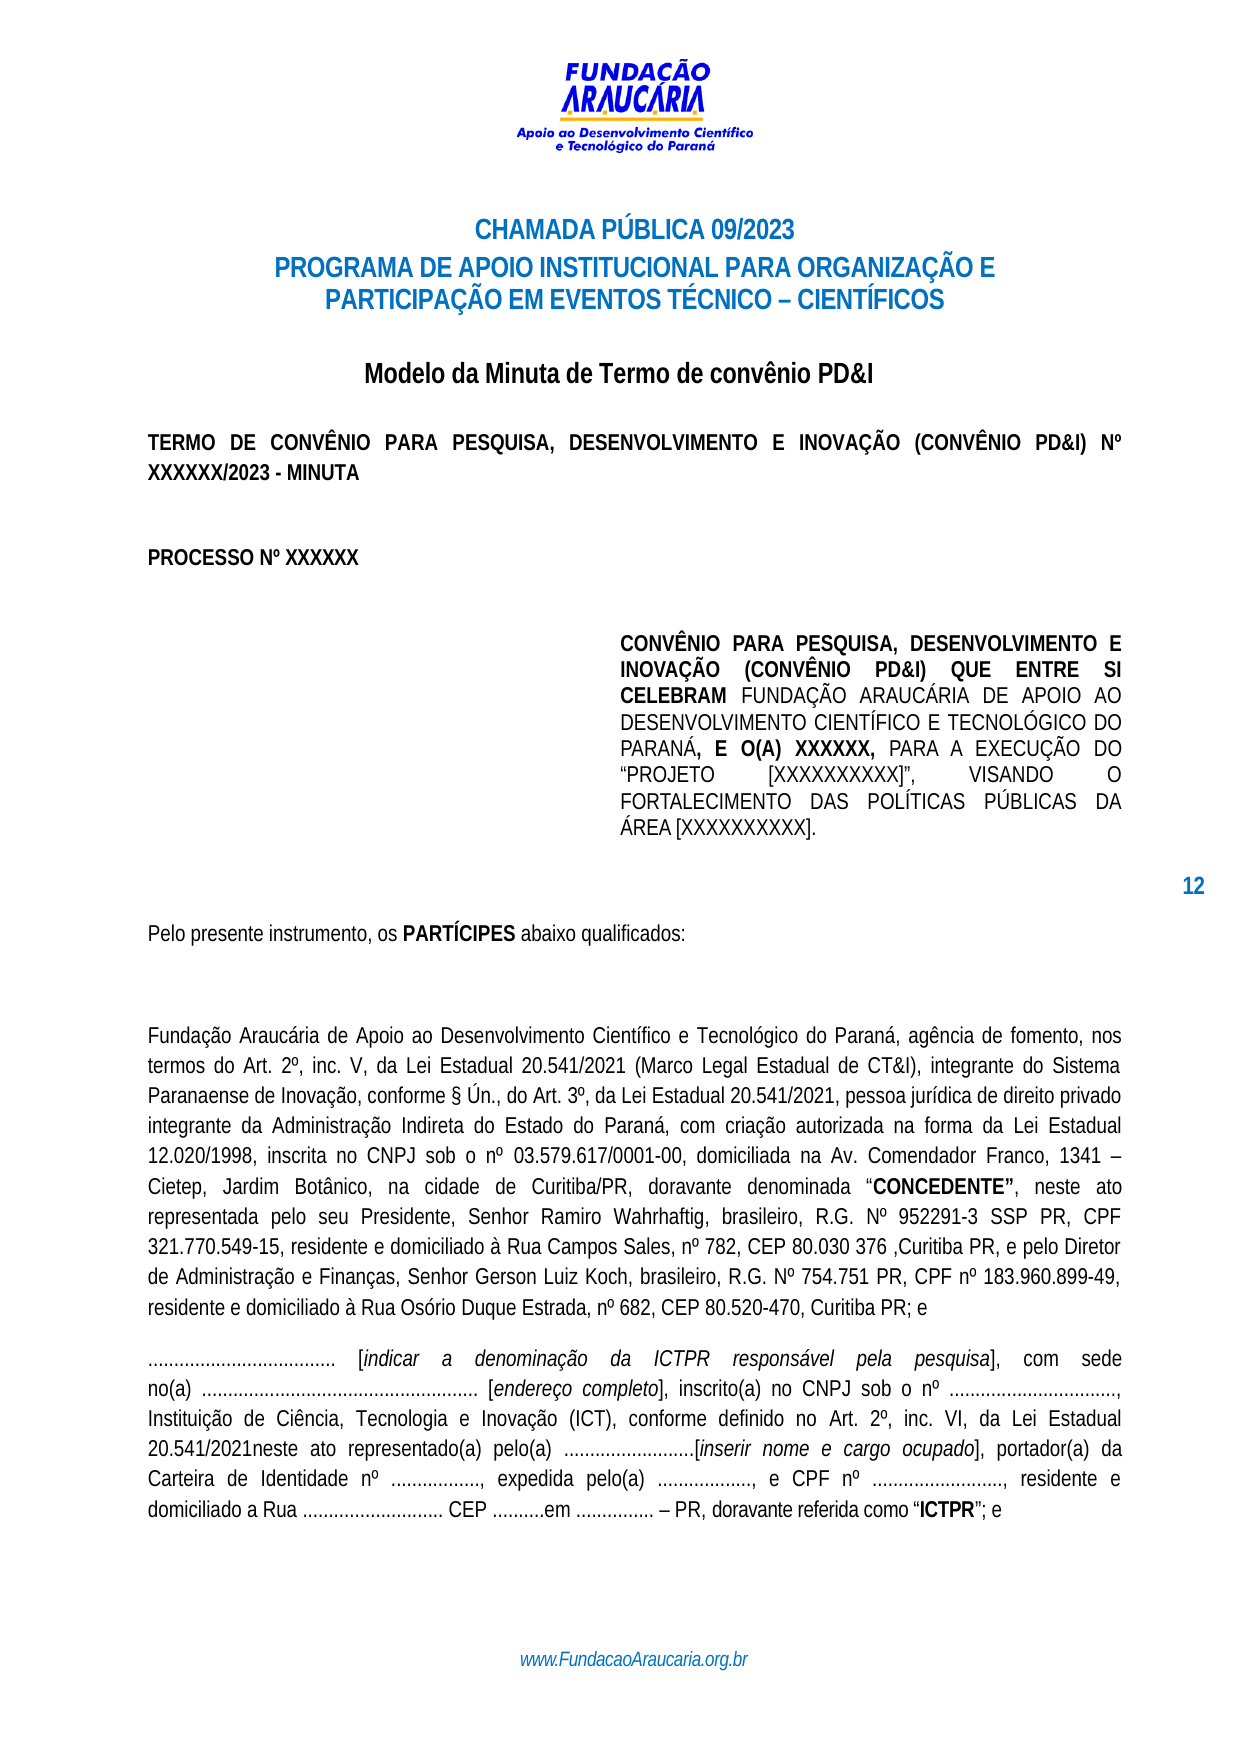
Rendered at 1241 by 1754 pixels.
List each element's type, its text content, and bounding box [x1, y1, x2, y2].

text CONVÊNIO PARA PESQUISA, DESENVOLVIMENTO E INOVAÇÃO (CONVÊNIO PD&I) QUE ENTRE SI CELEBRAM FUNDAÇÃO ARAUCÁRIA DE APOIO AO DESENVOLVIMENTO CIENTÍFICO E TECNOLÓGICO DO PARANÁ, E O(A) XXXXXX, PARA A EXECUÇÃO DO “pROJETO [XXXXXXXXXX]”, VISANDO O FORTALECIMENTO DAS POLÍTICAS PÚBLICAS DA ÁREA [xxxxxxxxxx]. [620, 629, 1122, 840]
text Pelo presente instrumento, os PARTÍCIPES abaixo qualificados: [148, 919, 1122, 946]
picture [516, 59, 753, 153]
text PROGRAMA DE APOIO INSTITUCIONAL PARA ORGANIZAÇÃO E [148, 252, 1122, 284]
text PARTICIPAÇÃO EM EVENTOS TÉCNICO – CIENTÍFICOS [148, 284, 1122, 316]
text .................................... [indicar a denominação da ICTPR responsável pela pesquisa], com sede no(a) ..................................................... [endereço completo], inscrito(a) no CNPJ sob o nº ................................, Instituição de Ciência, Tecnologia e Inovação (ICT), conforme definido no Art. 2º, inc. VI, da Lei Estadual 20.541/2021neste ato representado(a) pelo(a) .........................[inserir nome e cargo ocupado], portador(a) da Carteira de Identidade nº ................., expedida pelo(a) .................., e CPF nº ........................., residente e domiciliado a Rua ........................... CEP ..........em ............... – PR, doravante referida como “ICTPR”; e [148, 1344, 1122, 1522]
text TERMO DE CONVÊNIO PARA PESQUISA, DESENVOLVIMENTO E INOVAÇÃO (CONVÊNIO PD&I) Nº XXXXXX/2023 - MINUTA [148, 428, 1122, 485]
subtitle Modelo da Minuta de Termo de convênio PD&I [346, 356, 891, 390]
text PROCESSO Nº XXXXXX [148, 544, 1122, 571]
text CHAMADA PÚBLICA 09/2023 [148, 214, 1122, 246]
text Fundação Araucária de Apoio ao Desenvolvimento Científico e Tecnológico do Paraná, agência de fomento, nos termos do Art. 2º, inc. V, da Lei Estadual 20.541/2021 (Marco Legal Estadual de CT&I), integrante do Sistema Paranaense de Inovação, conforme § Ún., do Art. 3º, da Lei Estadual 20.541/2021, pessoa jurídica de direito privado integrante da Administração Indireta do Estado do Paraná, com criação autorizada na forma da Lei Estadual 12.020/1998, inscrita no CNPJ sob o nº 03.579.617/0001-00, domiciliada na Av. Comendador Franco, 1341 – Cietep, Jardim Botânico, na cidade de Curitiba/PR, doravante denominada “CONCEDENTE”, neste ato representada pelo seu Presidente, Senhor Ramiro Wahrhaftig, brasileiro, R.G. Nº 952291-3 SSP PR, CPF 321.770.549-15, residente e domiciliado à Rua Campos Sales, nº 782, CEP 80.030 376 ,Curitiba PR, e pelo Diretor de Administração e Finanças, Senhor Gerson Luiz Koch, brasileiro, R.G. Nº 754.751 PR, CPF nº 183.960.899-49, residente e domiciliado à Rua Osório Duque Estrada, nº 682, CEP 80.520-470, Curitiba PR; e [148, 1022, 1122, 1320]
